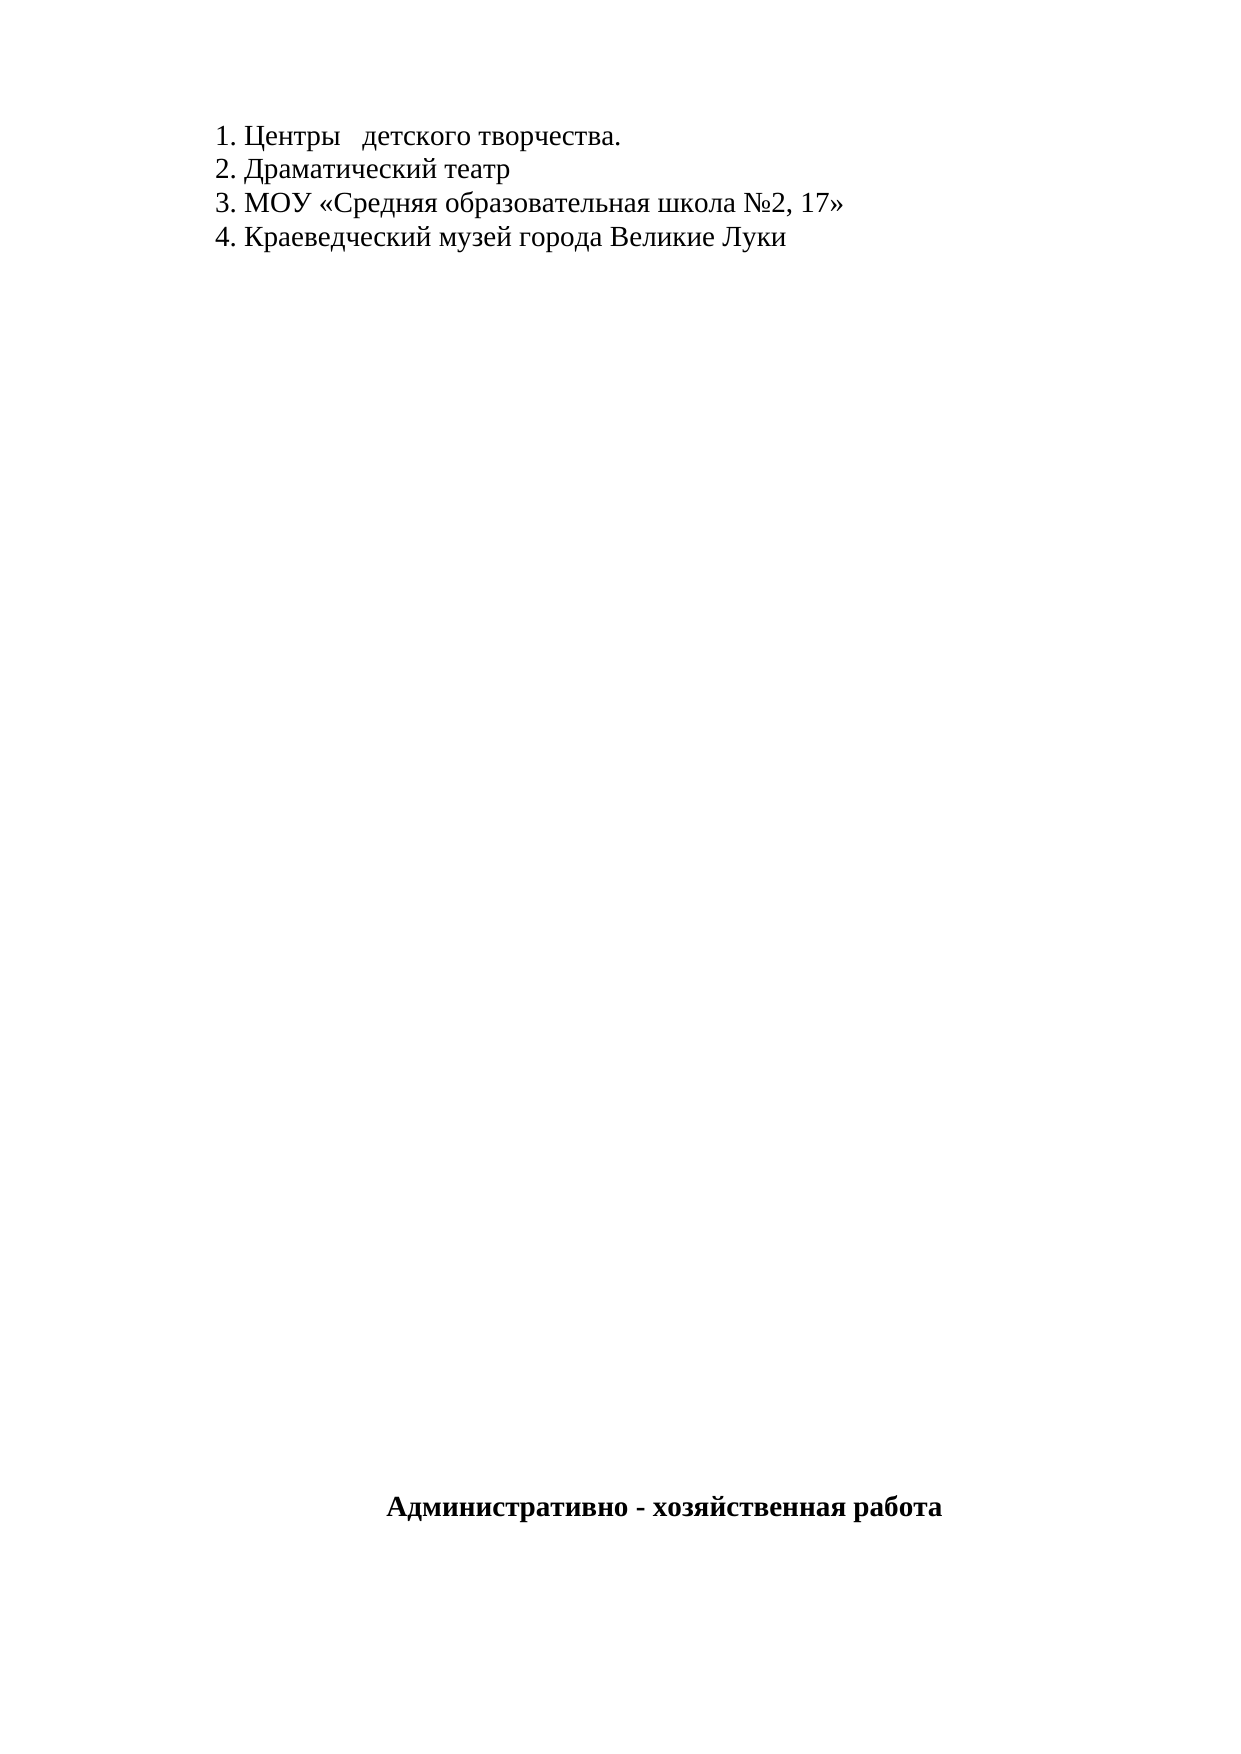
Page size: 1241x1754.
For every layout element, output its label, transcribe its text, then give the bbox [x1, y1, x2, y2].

text 4. Краеведческий музей города Великие Луки [215, 219, 1169, 252]
text 2. Драматический театр [215, 152, 1169, 185]
text 3. МОУ «Средняя образовательная школа №2, 17» [215, 185, 1169, 219]
text Административно - хозяйственная работа [177, 1489, 1152, 1522]
text 1. Центры детского творчества. [215, 118, 1169, 152]
